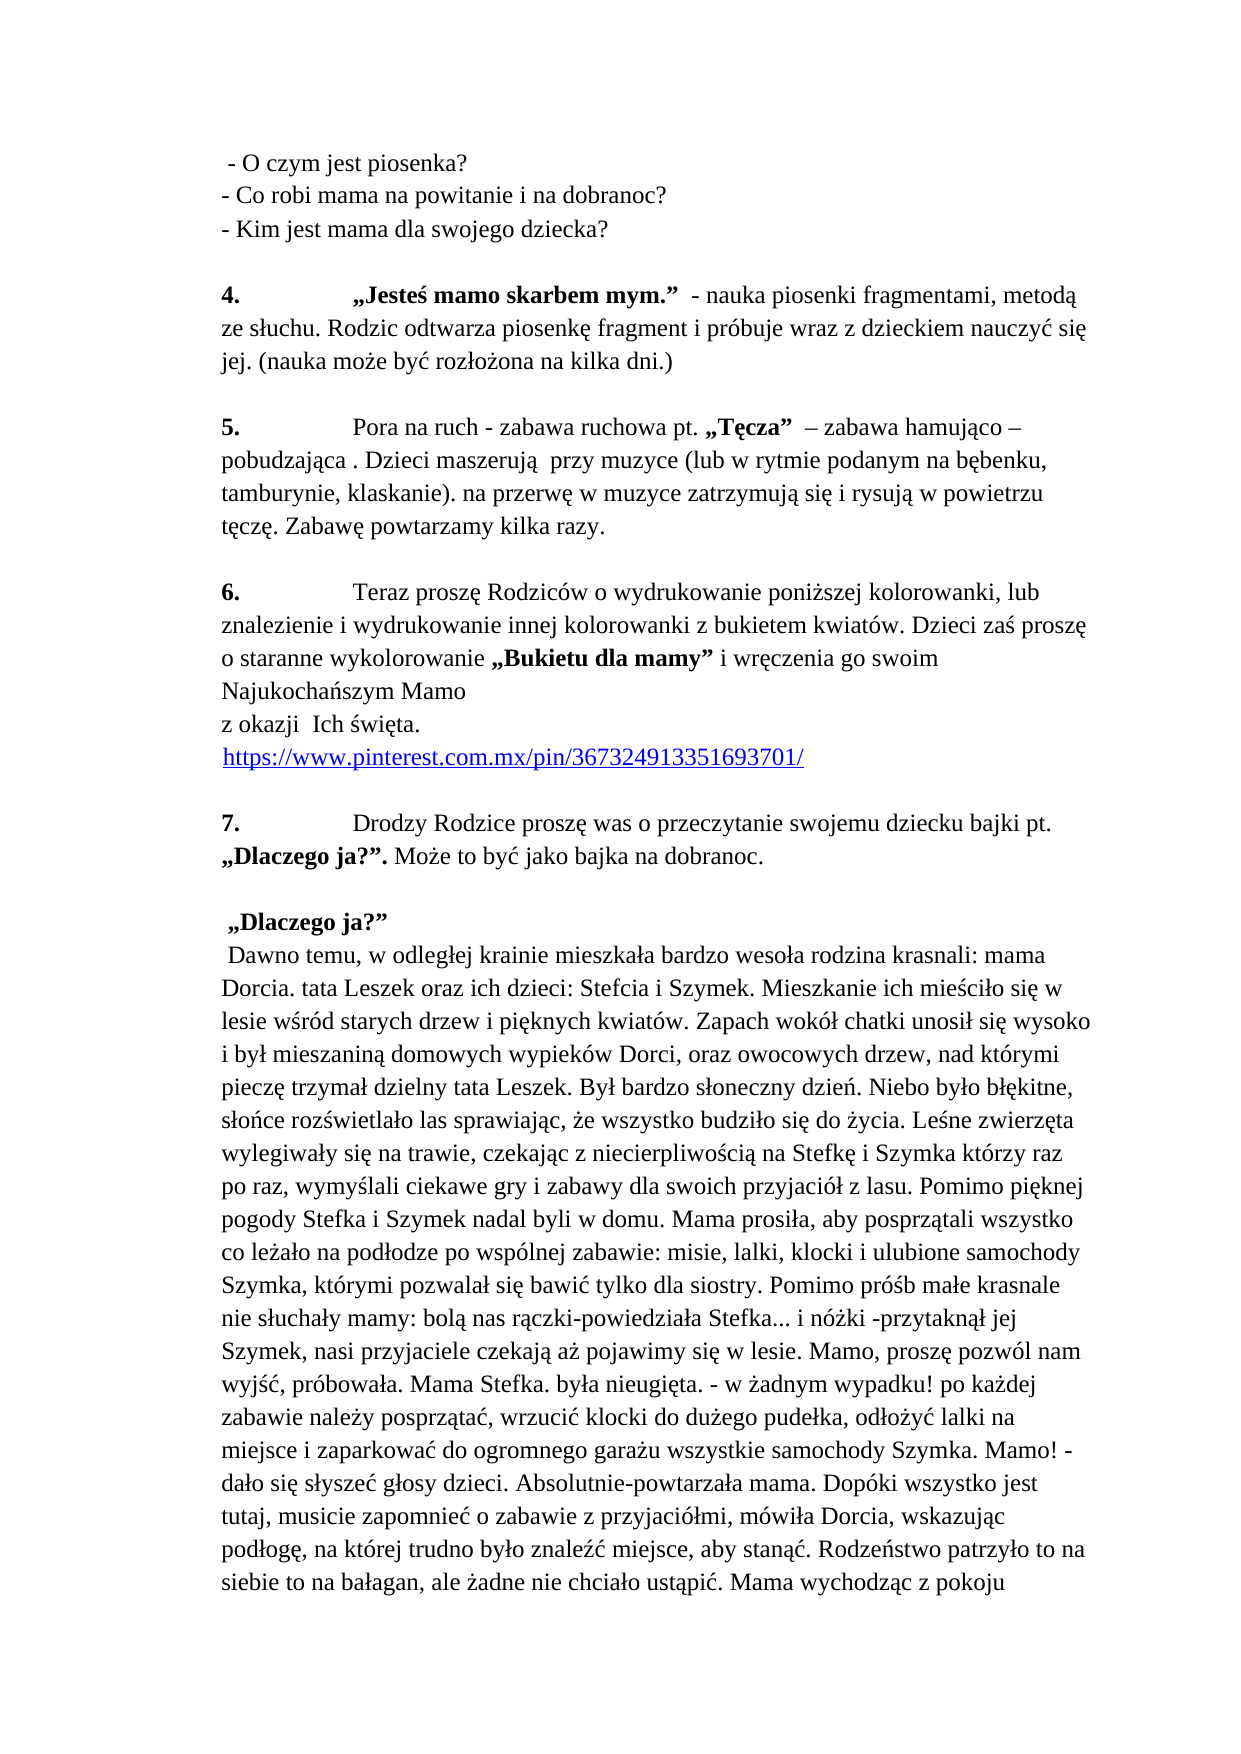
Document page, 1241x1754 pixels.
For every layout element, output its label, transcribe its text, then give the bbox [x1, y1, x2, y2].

text „Dlaczego ja?” [221, 907, 1093, 936]
text - Co robi mama na powitanie i na dobranoc? [221, 181, 1093, 209]
text 5. Pora na ruch - zabawa ruchowa pt. „Tęcza” – zabawa hamująco – pobudzająca . Dzieci maszerują przy muzyce (lub w rytmie podanym na bębenku, tamburynie, klaskanie). na przerwę w muzyce zatrzymują się i rysują w powietrzu tęczę. Zabawę powtarzamy kilka razy. [221, 412, 1093, 539]
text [221, 940, 1093, 1596]
text - O czym jest piosenka? [221, 148, 1093, 176]
text https://www.pinterest.com.mx/pin/367324913351693701/ [223, 742, 1093, 771]
text z okazji Ich święta. [221, 709, 1093, 738]
text - Kim jest mama dla swojego dziecka? [221, 214, 1093, 242]
text 7. Drodzy Rodzice proszę was o przeczytanie swojemu dziecku bajki pt. „Dlaczego ja?”. Może to być jako bajka na dobranoc. [221, 808, 1093, 870]
text 4. „Jesteś mamo skarbem mym.” - nauka piosenki fragmentami, metodą ze słuchu. Rodzic odtwarza piosenkę fragment i próbuje wraz z dzieckiem nauczyć się jej. (nauka może być rozłożona na kilka dni.) [221, 280, 1093, 374]
text 6. Teraz proszę Rodziców o wydrukowanie poniższej kolorowanki, lub znalezienie i wydrukowanie innej kolorowanki z bukietem kwiatów. Dzieci zaś proszę o staranne wykolorowanie „Bukietu dla mamy” i wręczenia go swoim Najukochańszym Mamo [221, 577, 1093, 705]
